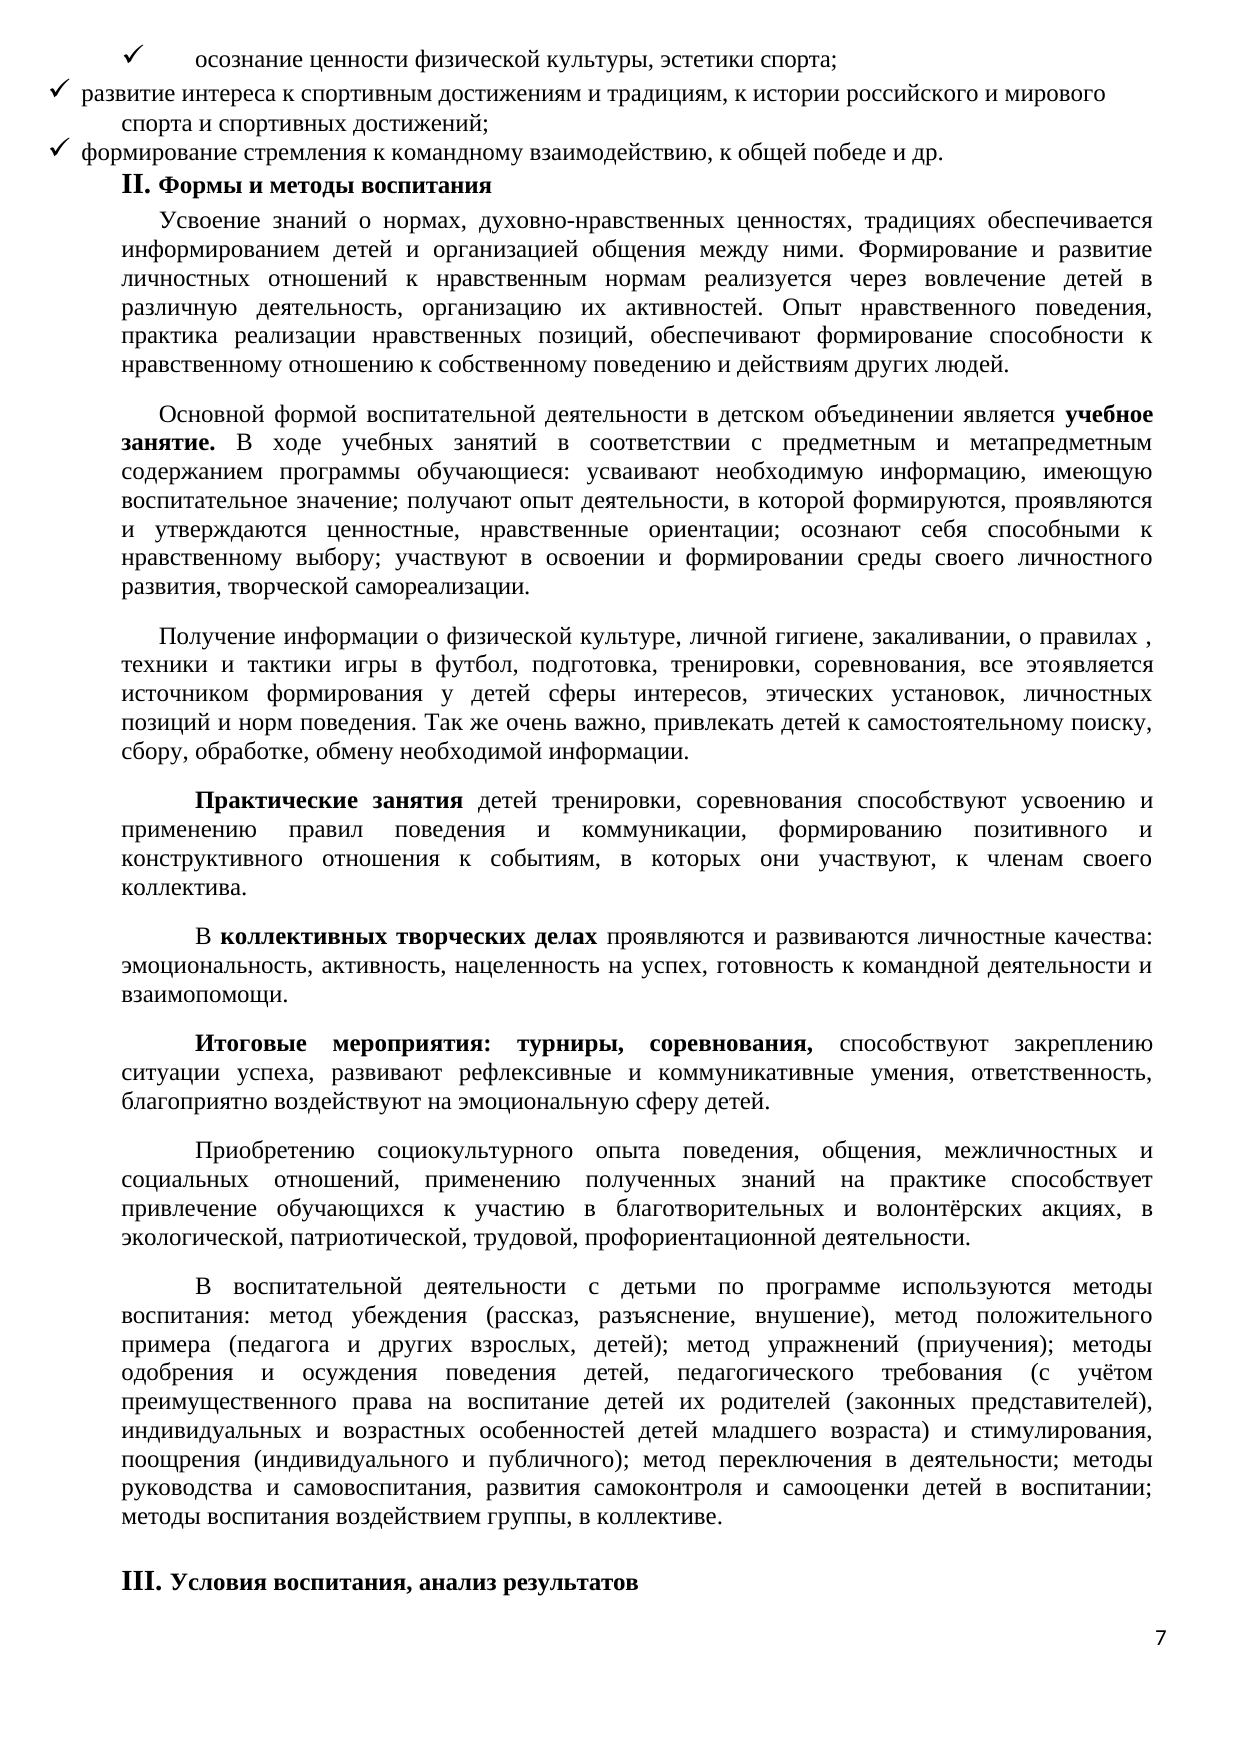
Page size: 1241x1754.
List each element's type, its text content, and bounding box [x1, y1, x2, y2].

text Усвоение знаний о нормах, духовно-нравственных ценностях, традициях обеспечивается информированием детей и организацией общения между ними. Формирование и развитие личностных отношений к нравственным нормам реализуется через вовлечение детей в различную деятельность, организацию их активностей. Опыт нравственного поведения, практика реализации нравственных позиций, обеспечивают формирование способности к нравственному отношению к собственному поведению и действиям других людей. [121, 205, 1153, 378]
list осознание ценности физической культуры, эстетики спорта; [121, 44, 1166, 73]
text В коллективных творческих делах проявляются и развиваются личностные качества: эмоциональность, активность, нацеленность на успех, готовность к командной деятельности и взаимопомощи. [121, 921, 1153, 1007]
list Формы и методы воспитания [121, 167, 1166, 200]
list развитие интереса к спортивным достижениям и традициям, к истории российского и мирового спорта и спортивных достижений; [47, 78, 1153, 137]
text Итоговые мероприятия: турниры, соревнования, способствуют закреплению ситуации успеха, развивают рефлексивные и коммуникативные умения, ответственность, благоприятно воздействуют на эмоциональную сферу детей. [121, 1028, 1153, 1114]
text Практические занятия детей тренировки, соревнования способствуют усвоению и применению правил поведения и коммуникации, формированию позитивного и конструктивного отношения к событиям, в которых они участвуют, к членам своего коллектива. [121, 785, 1153, 900]
text В воспитательной деятельности с детьми по программе используются методы воспитания: метод убеждения (рассказ, разъяснение, внушение), метод положительного примера (педагога и других взрослых, детей); метод упражнений (приучения); методы одобрения и осуждения поведения детей, педагогического требования (с учётом преимущественного права на воспитание детей их родителей (законных представителей), индивидуальных и возрастных особенностей детей младшего возраста) и стимулирования, поощрения (индивидуального и публичного); метод переключения в деятельности; методы руководства и самовоспитания, развития самоконтроля и самооценки детей в воспитании; методы воспитания воздействием группы, в коллективе. [121, 1271, 1153, 1530]
list формирование стремления к командному взаимодействию, к общей победе и др. [47, 137, 1153, 167]
text Приобретению социокультурного опыта поведения, общения, межличностных и социальных отношений, применению полученных знаний на практике способствует привлечение обучающихся к участию в благотворительных и волонтёрских акциях, в экологической, патриотической, трудовой, профориентационной деятельности. [121, 1135, 1154, 1250]
list Условия воспитания, анализ результатов [121, 1563, 1166, 1597]
text Основной формой воспитательной деятельности в детском объединении является учебное занятие. В ходе учебных занятий в соответствии с предметным и метапредметным содержанием программы обучающиеся: усваивают необходимую информацию, имеющую воспитательное значение; получают опыт деятельности, в которой формируются, проявляются и утверждаются ценностные, нравственные ориентации; осознают себя способными к нравственному выбору; участвуют в освоении и формировании среды своего личностного развития, творческой самореализации. [121, 399, 1153, 600]
text Получение информации о физической культуре, личной гигиене, закаливании, о правилах , техники и тактики игры в футбол, подготовка, тренировки, соревнования, все этоявляется источником формирования у детей сферы интересов, этических установок, личностных позиций и норм поведения. Так же очень важно, привлекать детей к самостоятельному поиску, сбору, обработке, обмену необходимой информации. [121, 621, 1153, 764]
